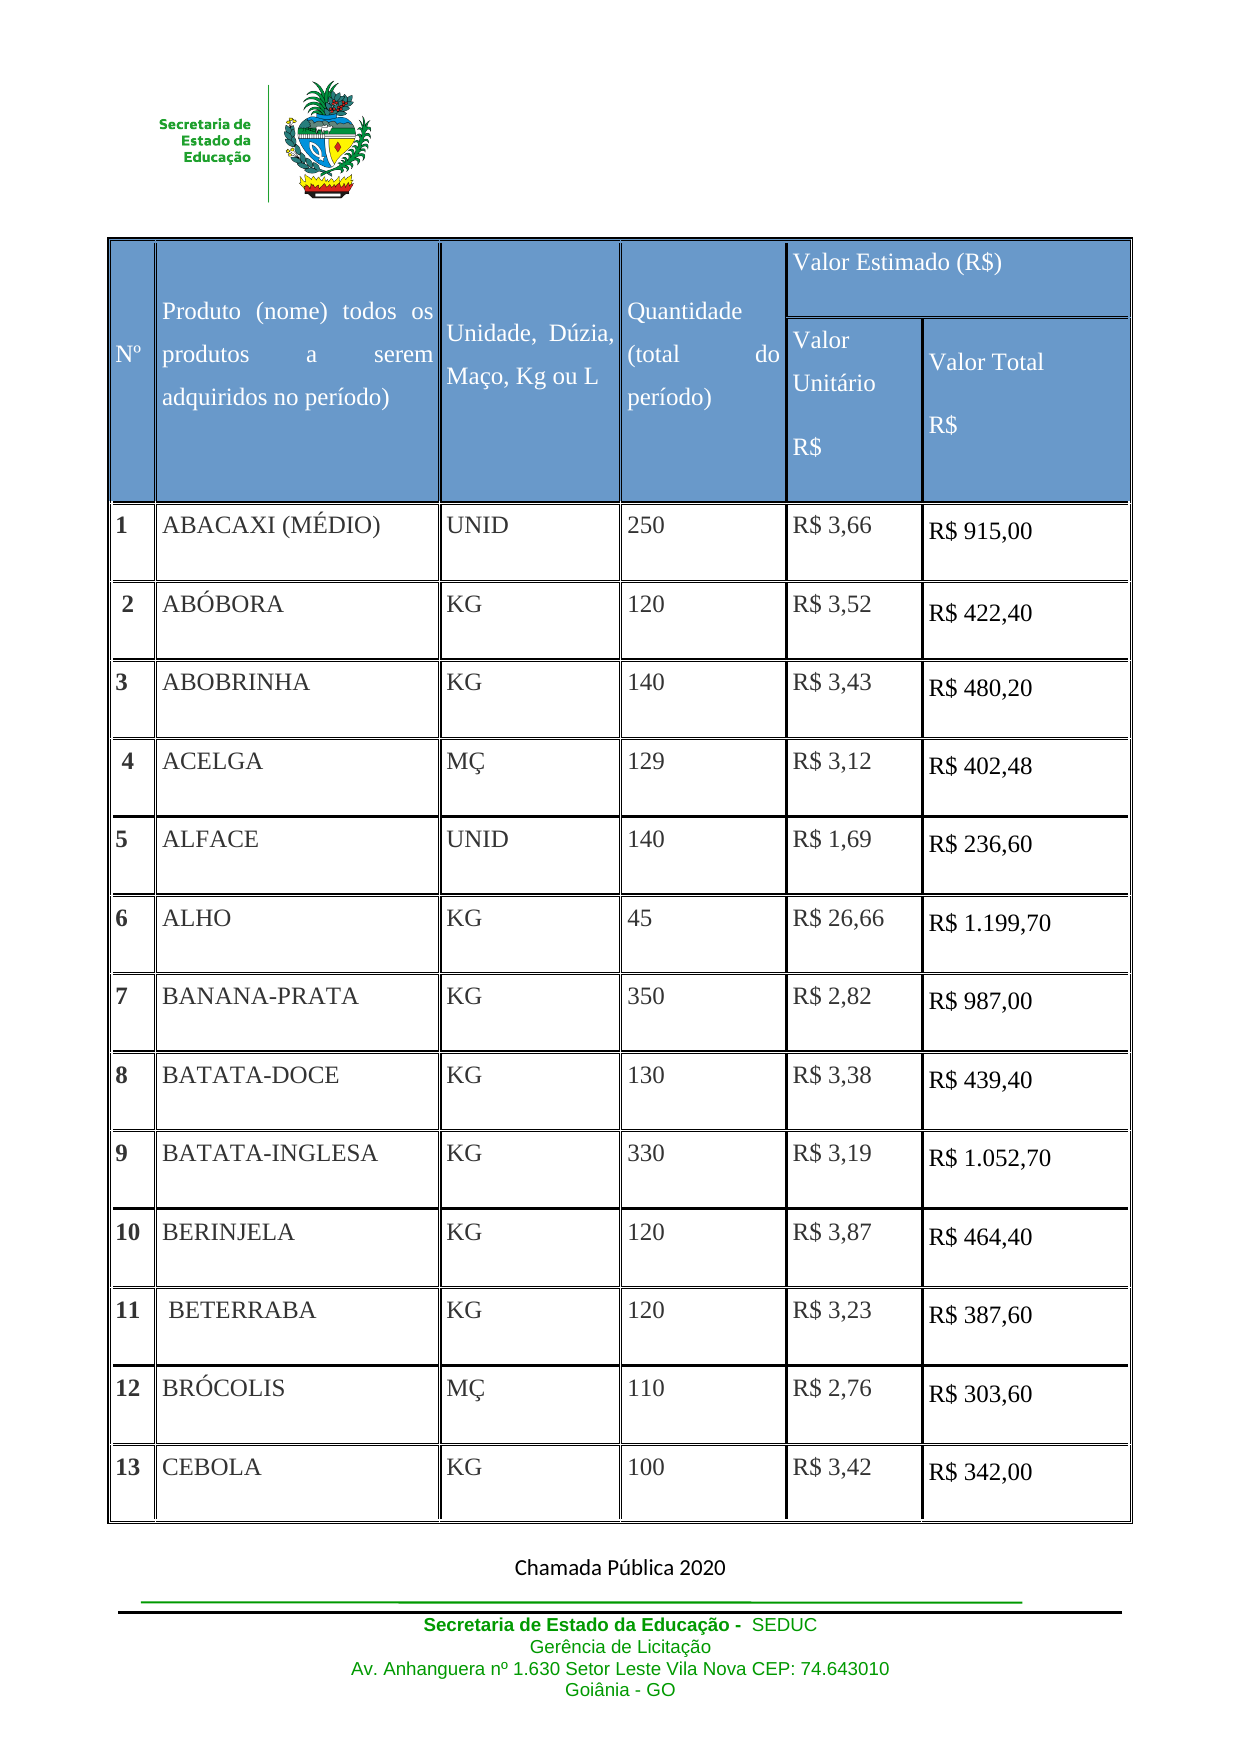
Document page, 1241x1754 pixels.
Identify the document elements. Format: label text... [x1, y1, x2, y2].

table_cell KG [442, 975, 619, 1050]
table_cell R$ 1,69 [788, 818, 921, 893]
table_cell R$ 1.052,70 [922, 1129, 1131, 1207]
table_cell 100 [621, 1446, 786, 1521]
table_cell R$ 342,00 [922, 1443, 1130, 1521]
table_cell 120 [622, 1210, 785, 1286]
table_cell UNID [442, 818, 619, 893]
table_cell R$ 422,40 [924, 580, 1130, 658]
table_cell MÇ [442, 740, 619, 815]
table_cell ALFACE [157, 818, 438, 893]
table_cell 130 [622, 1054, 785, 1129]
table_cell Valor Unitário R$ [788, 319, 921, 501]
table_cell KG [442, 1132, 619, 1207]
table_header Nº [111, 241, 156, 501]
table_cell 4 [111, 736, 154, 815]
table_cell UNID [442, 505, 619, 579]
table_cell 9 [109, 1129, 156, 1207]
table_cell R$ 439,40 [924, 1050, 1130, 1129]
table_cell ABOBRINHA [157, 662, 438, 736]
table_cell R$ 1.199,70 [924, 893, 1130, 972]
table_cell BETERRABA [157, 1289, 438, 1364]
table_cell R$ 464,40 [924, 1207, 1130, 1286]
table_cell ABÓBORA [157, 583, 438, 658]
table_cell KG [440, 1446, 621, 1521]
table_header Produto (nome) todos os produtos a serem adquiridos no período) [156, 239, 440, 501]
table_cell 140 [622, 818, 785, 893]
table_cell R$ 3,66 [788, 505, 921, 579]
table_cell 129 [622, 740, 785, 815]
table_cell KG [442, 1289, 619, 1364]
table_cell ALHO [157, 897, 438, 972]
table_cell Valor Total R$ [922, 316, 1131, 501]
table_cell 12 [111, 1364, 154, 1442]
table_cell R$ 3,43 [788, 662, 921, 736]
table_cell R$ 236,60 [924, 815, 1130, 893]
table_cell R$ 3,42 [786, 1446, 922, 1521]
table_cell 250 [622, 505, 785, 579]
table_cell R$ 2,82 [788, 975, 921, 1050]
table_cell 2 [111, 580, 154, 658]
table_cell KG [442, 897, 619, 972]
table_cell 11 [109, 1286, 156, 1364]
table_cell R$ 3,19 [788, 1132, 921, 1207]
table_cell R$ 26,66 [788, 897, 921, 972]
table_cell MÇ [442, 1367, 619, 1442]
table_header Quantidade (total do período) [621, 241, 786, 501]
table_cell KG [442, 1054, 619, 1129]
table_cell R$ 3,12 [788, 740, 921, 815]
table_cell 7 [109, 972, 156, 1050]
table_cell ACELGA [157, 740, 438, 815]
table_cell KG [442, 662, 619, 736]
table_cell 5 [111, 815, 154, 893]
table_cell 13 [111, 1443, 156, 1521]
table_cell BATATA-DOCE [157, 1054, 438, 1129]
table_cell R$ 987,00 [922, 972, 1131, 1050]
table_cell R$ 915,00 [924, 501, 1130, 579]
table_cell R$ 402,48 [924, 736, 1130, 815]
table_cell 330 [622, 1132, 785, 1207]
table_cell R$ 3,87 [788, 1210, 921, 1286]
table_cell CEBOLA [156, 1443, 440, 1521]
table_cell 140 [622, 662, 785, 736]
table_cell 6 [111, 893, 154, 972]
table_cell BRÓCOLIS [157, 1367, 438, 1442]
table_cell BERINJELA [157, 1210, 438, 1286]
table_cell KG [442, 1210, 619, 1286]
table_cell 8 [111, 1050, 154, 1129]
table_cell R$ 3,38 [788, 1054, 921, 1129]
table_cell KG [442, 583, 619, 658]
table_cell 120 [622, 583, 785, 658]
table_cell 45 [622, 897, 785, 972]
table_cell R$ 3,52 [788, 583, 921, 658]
table_cell 110 [622, 1367, 785, 1442]
table_cell R$ 480,20 [924, 658, 1130, 736]
table_cell R$ 387,60 [922, 1286, 1131, 1364]
table_cell R$ 303,60 [924, 1364, 1130, 1442]
table_cell BANANA-PRATA [157, 975, 438, 1050]
table_cell 3 [111, 658, 154, 736]
table_cell 1 [111, 501, 154, 579]
table_header Unidade, Dúzia, Maço, Kg ou L [440, 241, 621, 501]
table_cell BATATA-INGLESA [157, 1132, 438, 1207]
table_cell 10 [111, 1207, 154, 1286]
picture [118, 73, 412, 210]
table_cell R$ 3,23 [788, 1289, 921, 1364]
table_cell ABACAXI (MÉDIO) [157, 505, 438, 579]
table_header Valor Estimado (R$) [786, 241, 1130, 316]
table_cell R$ 2,76 [788, 1367, 921, 1442]
table_cell 120 [622, 1289, 785, 1364]
table_cell 350 [622, 975, 785, 1050]
